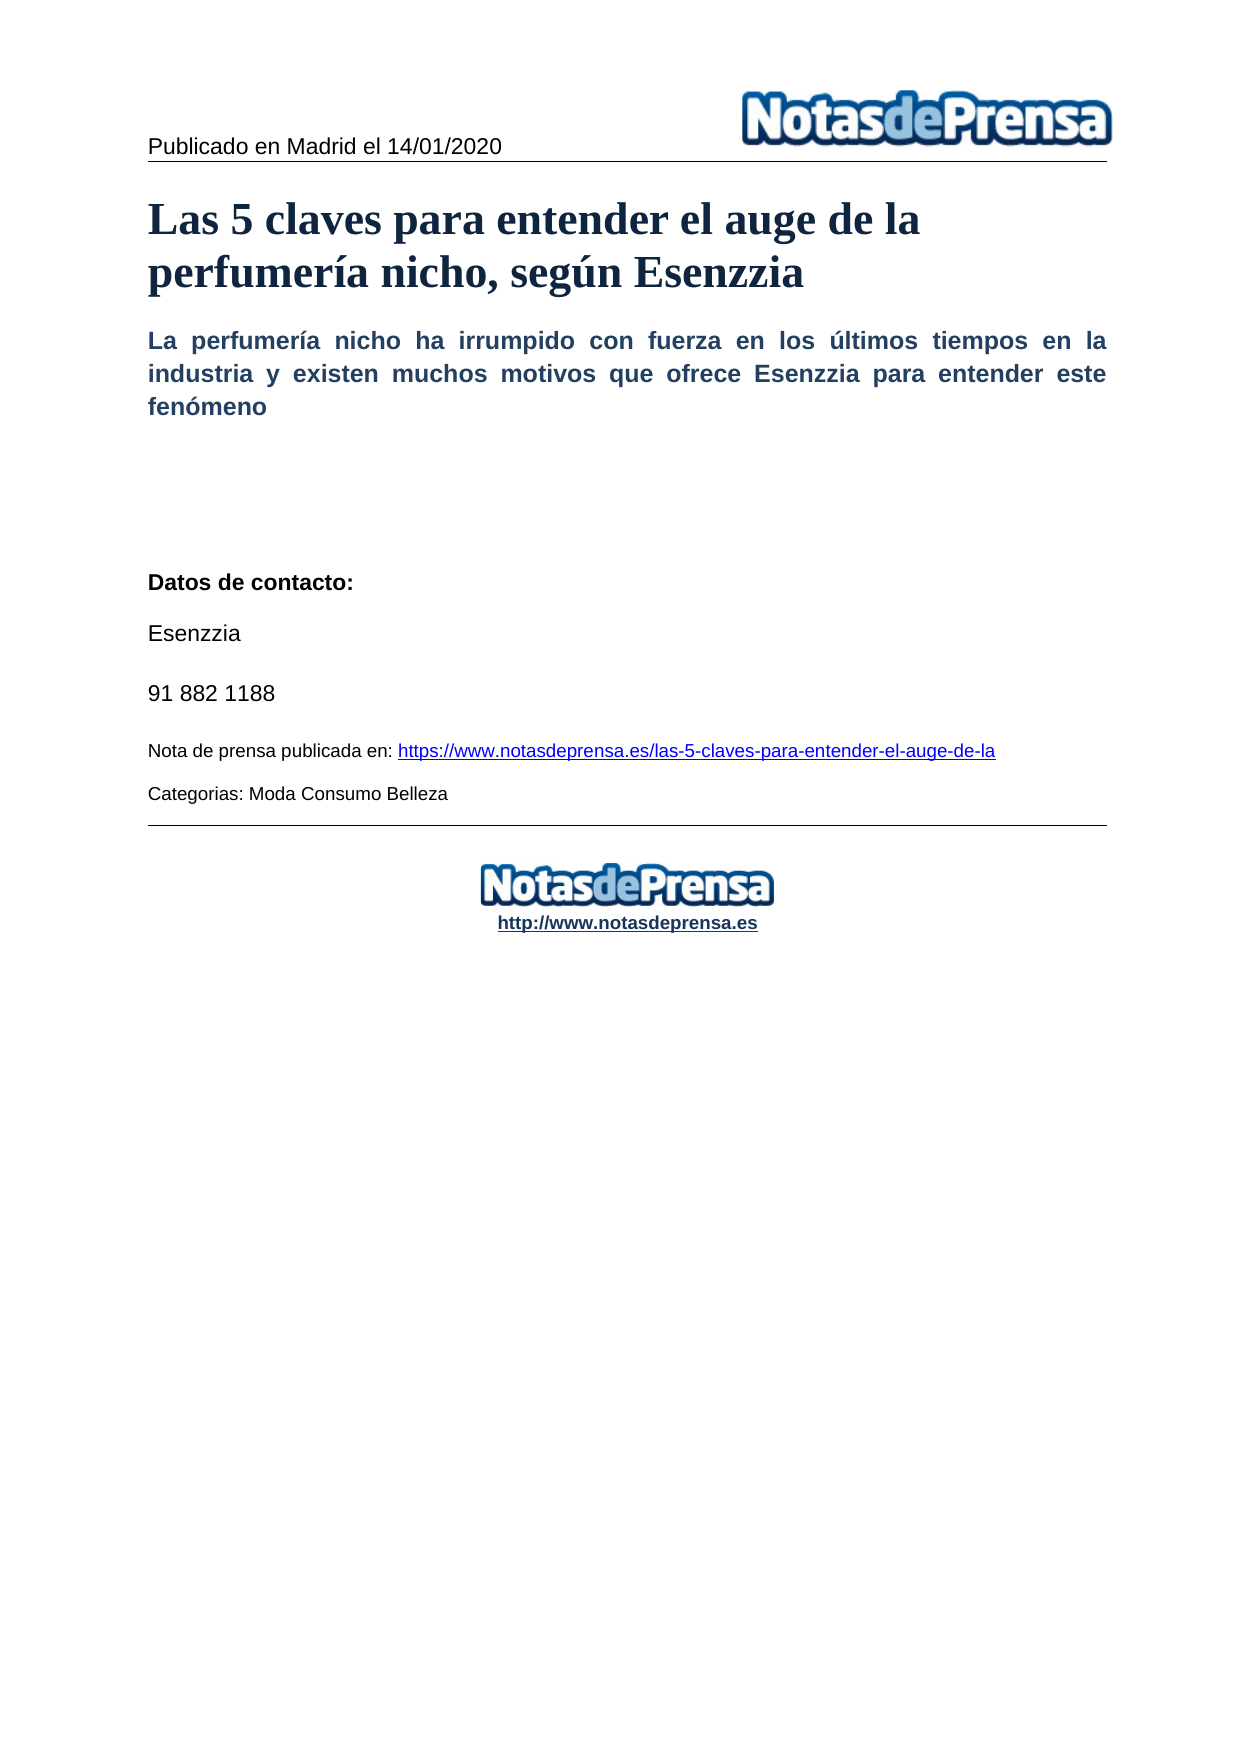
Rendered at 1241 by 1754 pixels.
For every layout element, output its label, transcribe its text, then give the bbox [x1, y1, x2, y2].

text Esenzzia [148, 619, 1063, 646]
subtitle La perfumería nicho ha irrumpido con fuerza en los últimos tiempos en la industria y existen muchos motivos que ofrece Esenzzia para entender este fenómeno [148, 326, 1107, 421]
picture [742, 90, 1113, 148]
text Publicado en Madrid el 14/01/2020 [148, 133, 1107, 161]
picture [480, 862, 775, 908]
text Categorias: Moda Consumo Belleza [148, 783, 1107, 804]
subtitle Las 5 claves para entender el auge de la perfumería nicho, según Esenzzia [148, 192, 1107, 297]
text http://www.notasdeprensa.es [148, 912, 1107, 934]
text Datos de contacto: [148, 568, 1107, 595]
text 91 882 1188 [148, 680, 1063, 706]
text Nota de prensa publicada en: https://www.notasdeprensa.es/las-5-claves-para-entender-el-auge-de-la [148, 740, 1107, 762]
